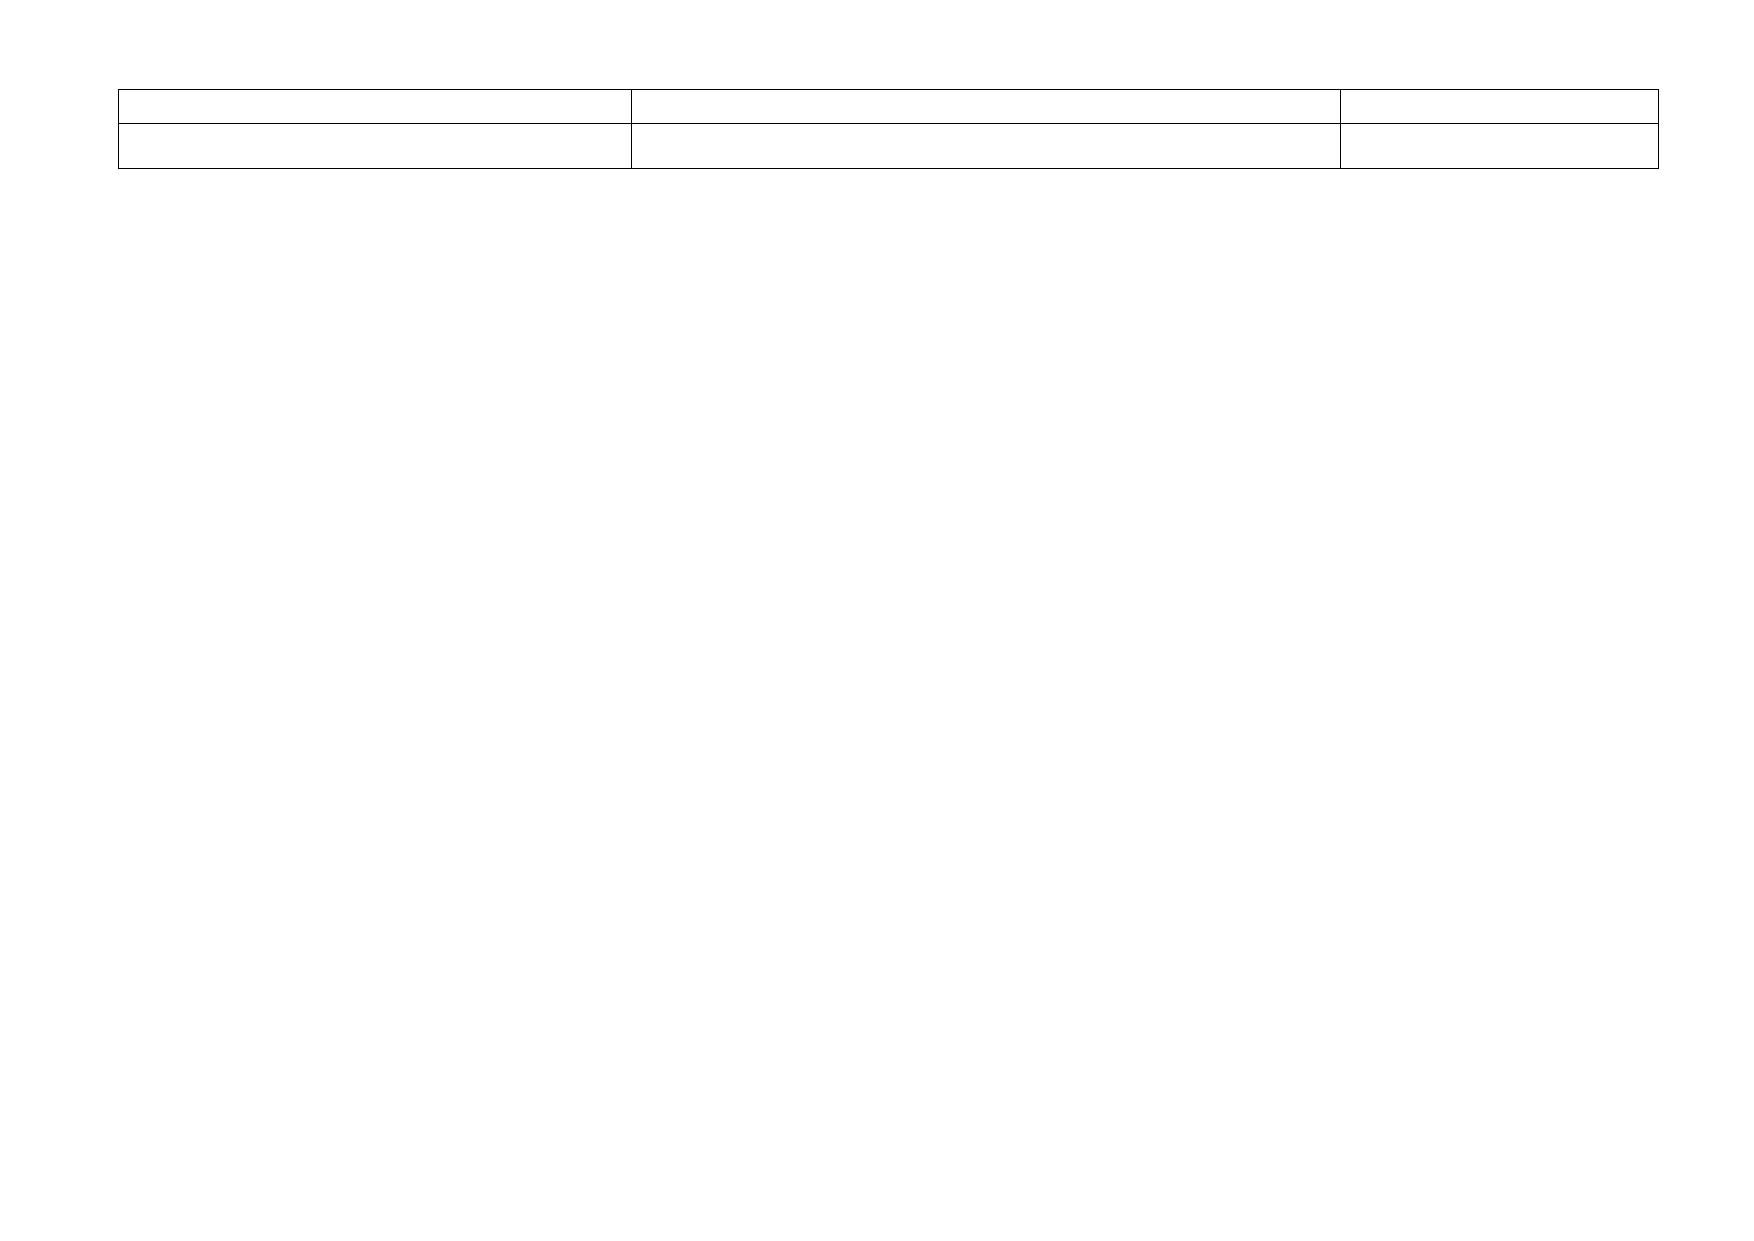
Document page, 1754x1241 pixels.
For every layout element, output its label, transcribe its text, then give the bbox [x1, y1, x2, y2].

table_cell [119, 124, 631, 168]
table_cell 1 человек [1341, 90, 1658, 123]
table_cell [632, 90, 1340, 123]
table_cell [119, 90, 631, 123]
table_cell [1341, 124, 1658, 168]
table_cell [632, 124, 1340, 168]
